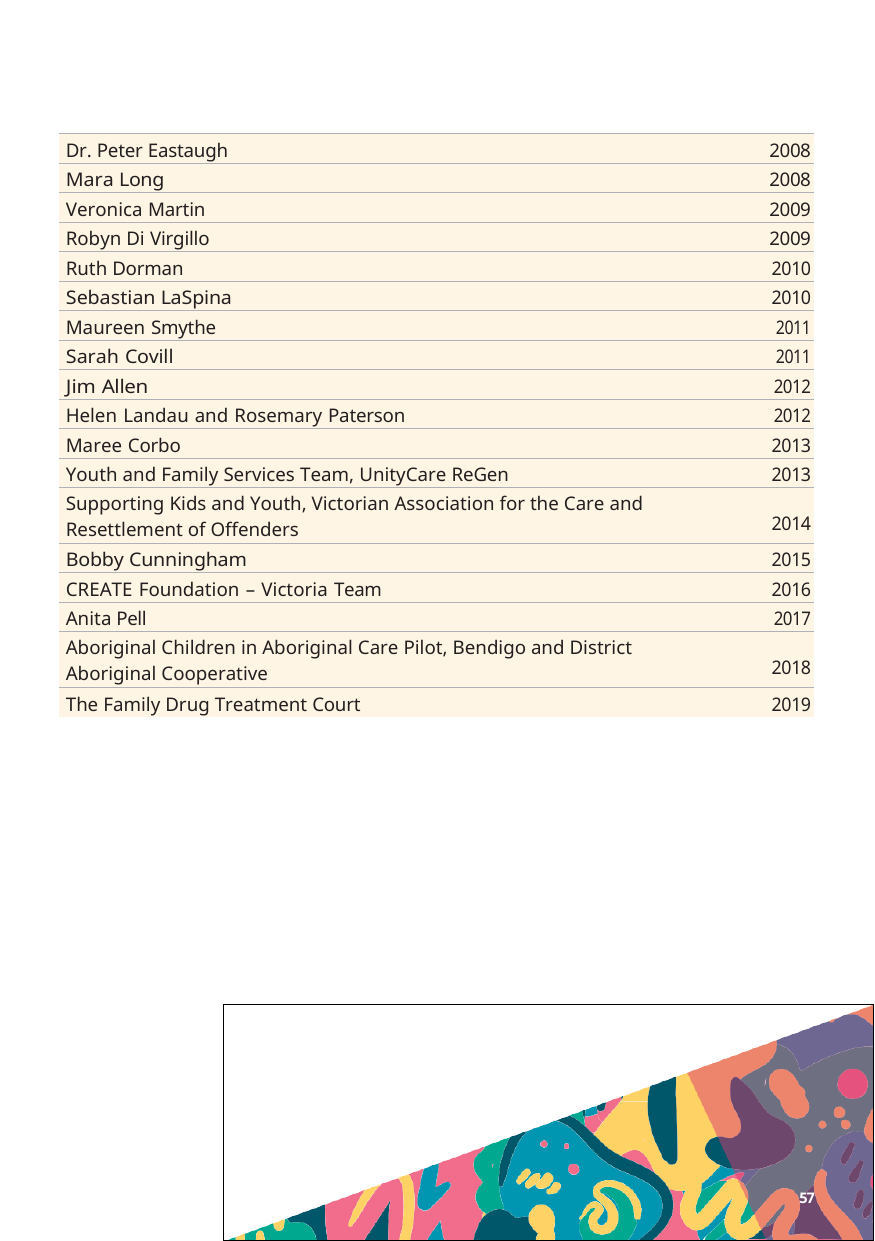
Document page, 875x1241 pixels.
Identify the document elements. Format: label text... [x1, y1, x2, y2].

table_cell Ruth Dorman [59, 252, 715, 281]
table_cell Supporting Kids and Youth, Victorian Association for the Care and Resettlement of Offenders [59, 488, 715, 543]
table_cell 2012 [715, 370, 814, 399]
table_cell Youth and Family Services Team, UnityCare ReGen [59, 459, 715, 487]
table_header Dr. Peter Eastaugh [59, 134, 715, 163]
table_cell Aboriginal Children in Aboriginal Care Pilot, Bendigo and District Aboriginal Cooperative [59, 632, 715, 687]
table_cell 2019 [715, 688, 814, 717]
table_cell 2018 [715, 632, 814, 687]
table_header 2008 [715, 134, 814, 163]
table_cell Anita Pell [59, 603, 715, 631]
table_cell 2013 [715, 429, 814, 458]
table_cell Helen Landau and Rosemary Paterson [59, 400, 715, 428]
table_cell Maree Corbo [59, 429, 715, 458]
table_cell 2009 [715, 193, 814, 222]
table_cell 2017 [715, 603, 814, 631]
table_cell 2008 [715, 164, 814, 192]
table_cell 2015 [715, 544, 814, 572]
table_cell CREATE Foundation – Victoria Team [59, 573, 715, 602]
table_cell 2014 [715, 488, 814, 543]
table_cell 2016 [715, 573, 814, 602]
picture [224, 1005, 873, 1240]
table_cell Mara Long [59, 164, 715, 192]
table_cell Robyn Di Virgillo [59, 223, 715, 251]
table_cell Maureen Smythe [59, 311, 715, 340]
table_cell 2009 [715, 223, 814, 251]
table_cell Sebastian LaSpina [59, 282, 715, 310]
table_cell Jim Allen [59, 370, 715, 399]
table_cell Sarah Covill [59, 341, 715, 369]
table_cell 2013 [715, 459, 814, 487]
table_cell 2011 [715, 341, 814, 369]
table_cell 2010 [715, 282, 814, 310]
table_cell 2011 [715, 311, 814, 340]
table_cell The Family Drug Treatment Court [59, 688, 715, 717]
table_cell Bobby Cunningham [59, 544, 715, 572]
table_cell 2010 [715, 252, 814, 281]
table_cell 2012 [715, 400, 814, 428]
table_cell Veronica Martin [59, 193, 715, 222]
